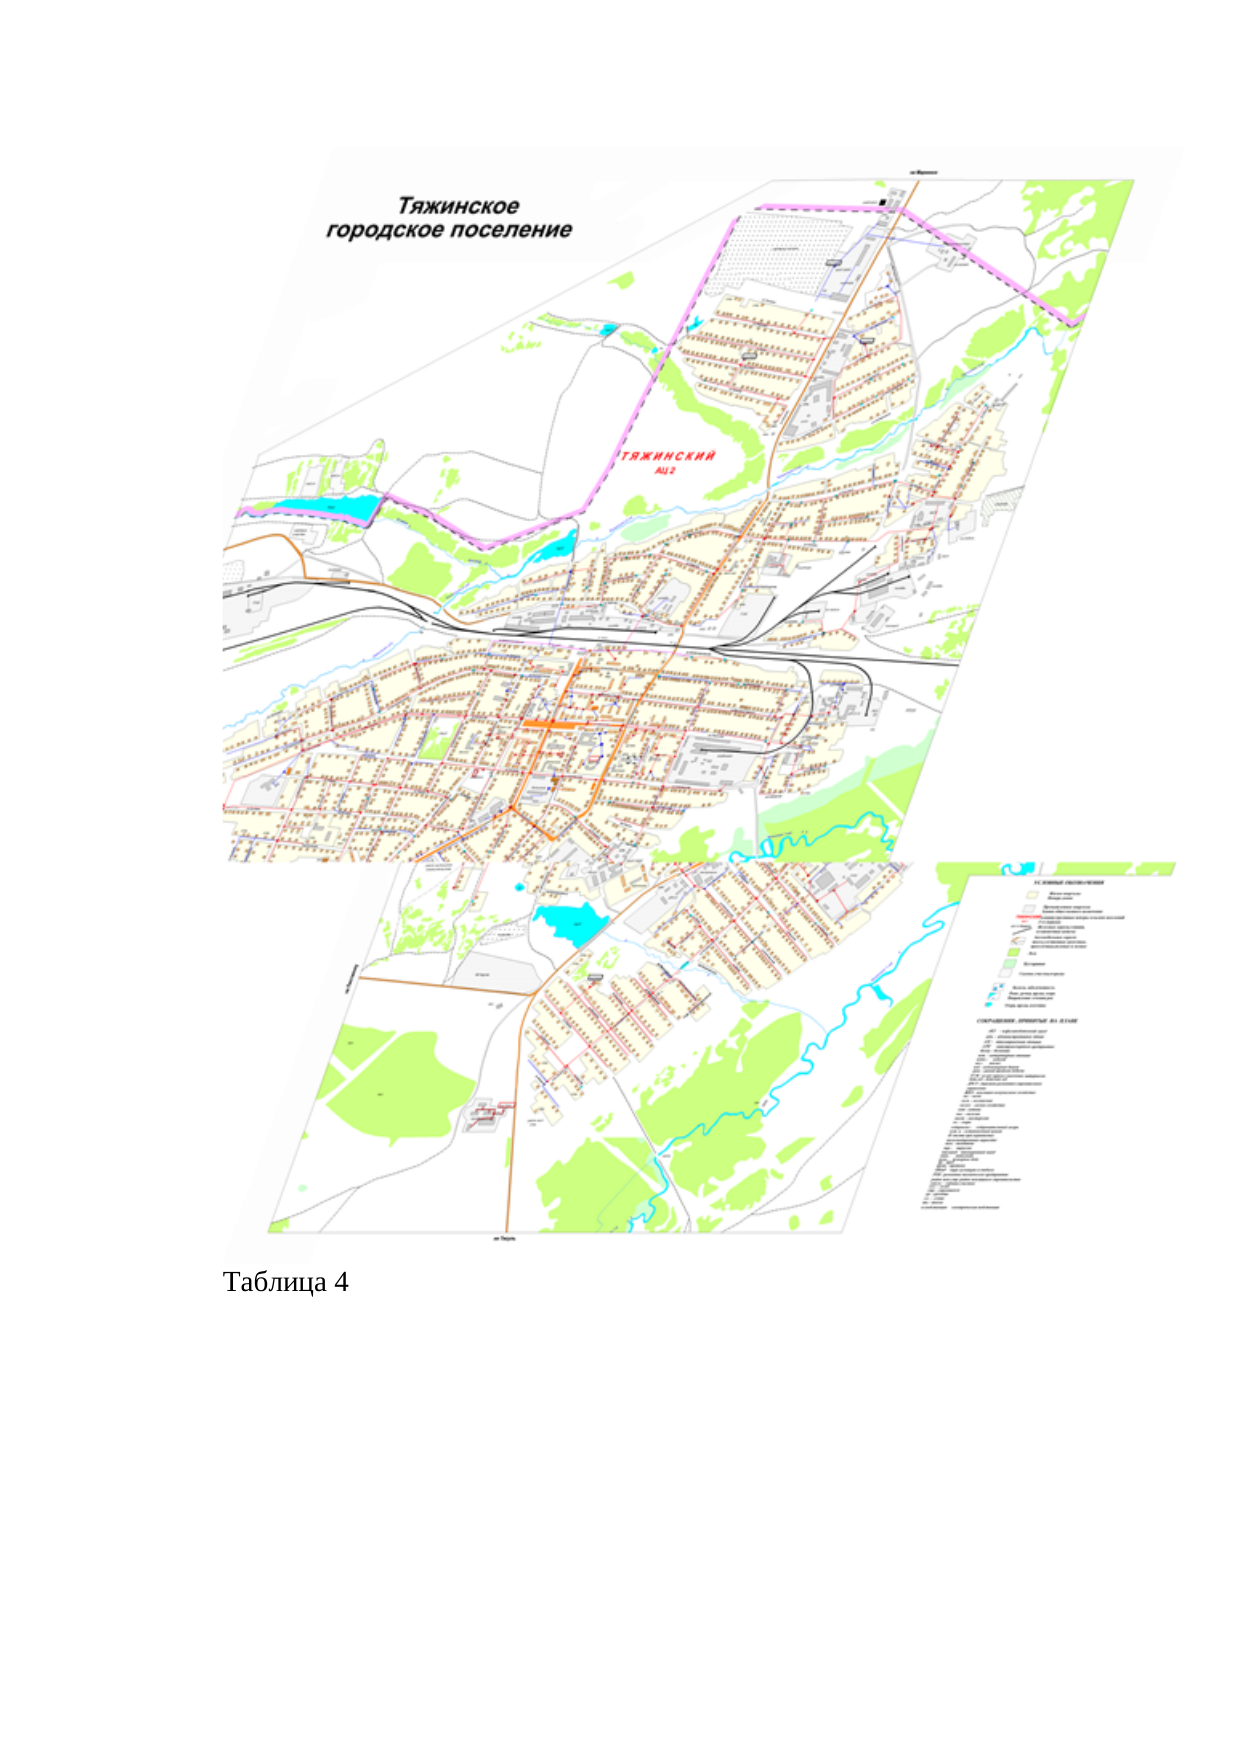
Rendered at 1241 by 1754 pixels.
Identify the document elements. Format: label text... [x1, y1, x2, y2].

picture [222, 147, 1184, 1264]
text Таблица 4 [148, 1264, 1152, 1297]
